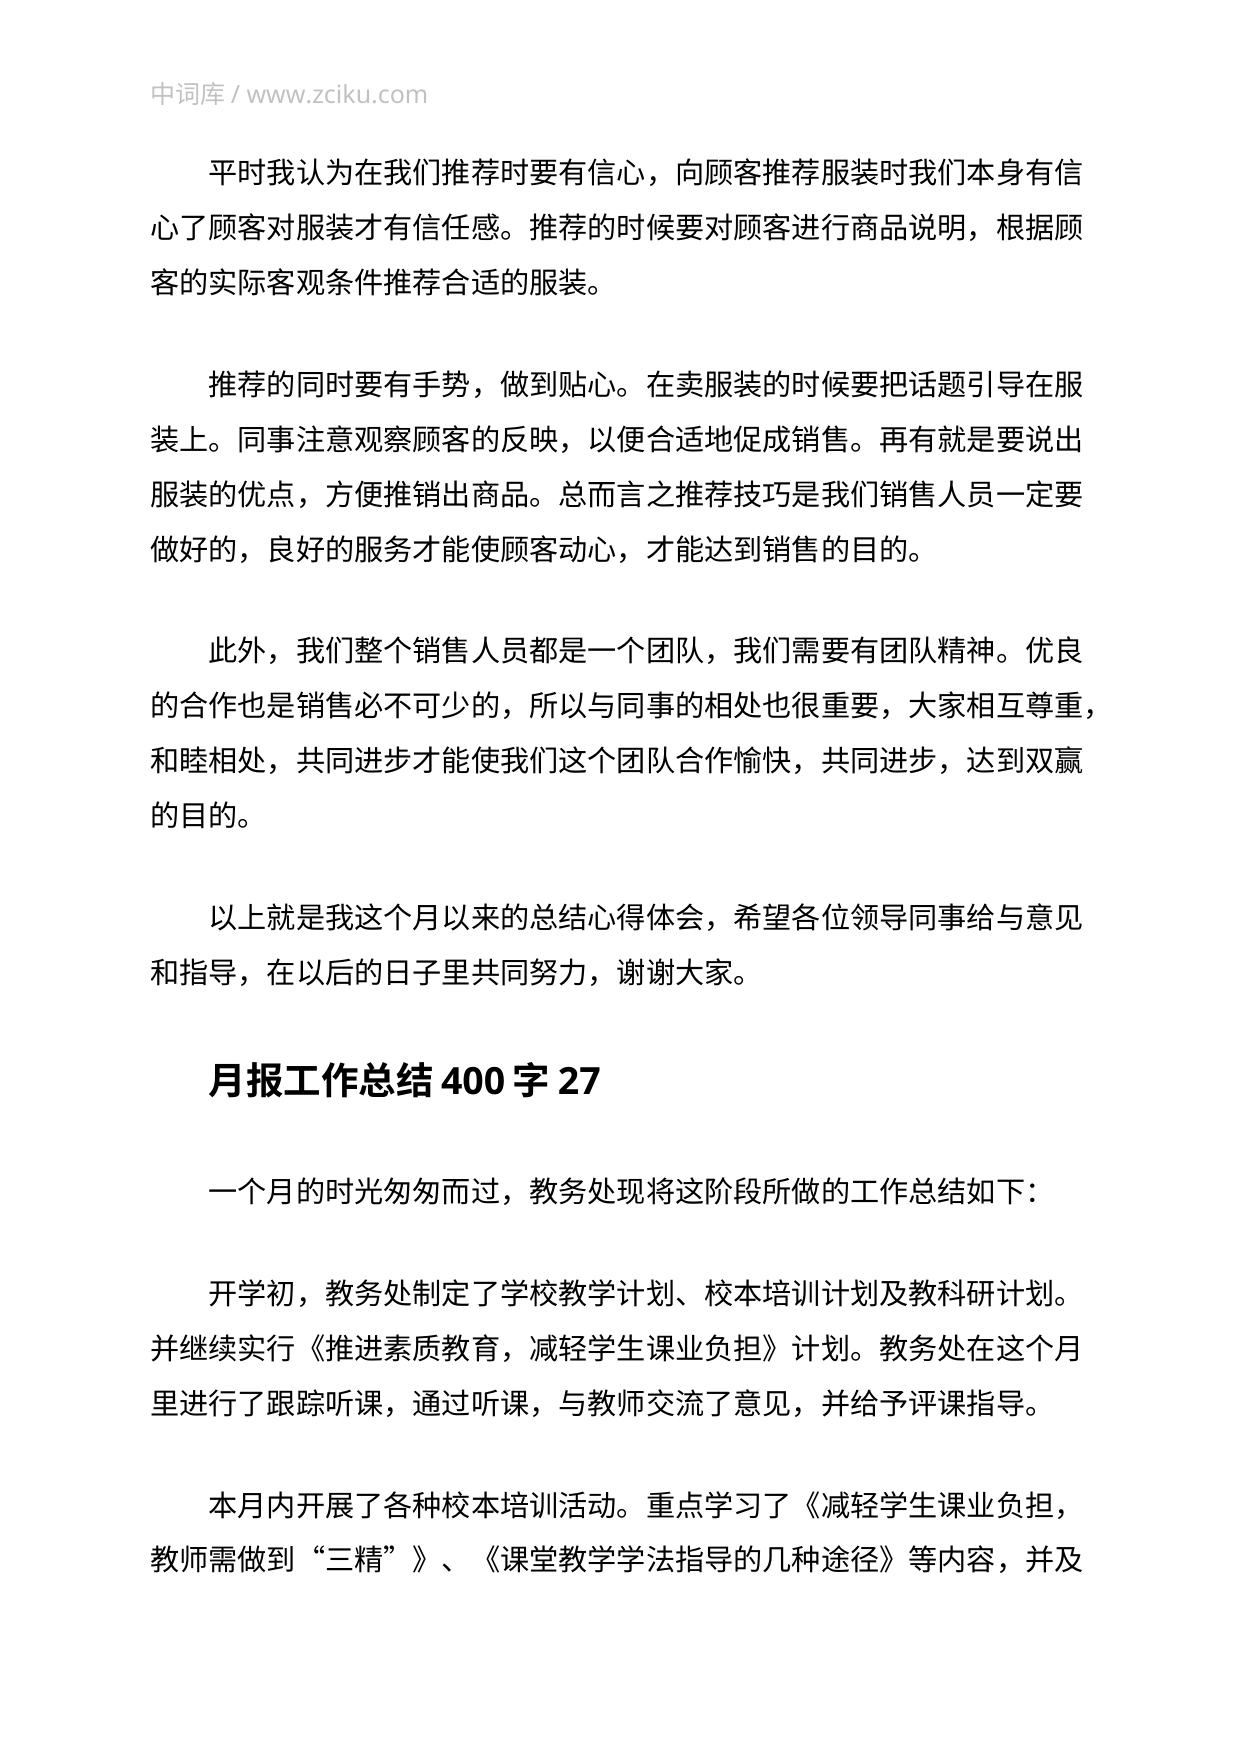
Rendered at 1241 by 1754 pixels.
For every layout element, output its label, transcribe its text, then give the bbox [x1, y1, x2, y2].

text 月报工作总结400字27 [150, 1051, 1090, 1106]
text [150, 1482, 1090, 1579]
text 以上就是我这个月以来的总结心得体会，希望各位领导同事给与意见和指导，在以后的日子里共同努力，谢谢大家。 [150, 894, 1090, 992]
text 平时我认为在我们推荐时要有信心，向顾客推荐服装时我们本身有信心了顾客对服装才有信任感。推荐的时候要对顾客进行商品说明，根据顾客的实际客观条件推荐合适的服装。 [150, 150, 1090, 302]
text 推荐的同时要有手势，做到贴心。在卖服装的时候要把话题引导在服装上。同事注意观察顾客的反映，以便合适地促成销售。再有就是要说出服装的优点，方便推销出商品。总而言之推荐技巧是我们销售人员一定要做好的，良好的服务才能使顾客动心，才能达到销售的目的。 [150, 362, 1090, 568]
text 开学初，教务处制定了学校教学计划、校本培训计划及教科研计划。并继续实行《推进素质教育，减轻学生课业负担》计划。教务处在这个月里进行了跟踪听课，通过听课，与教师交流了意见，并给予评课指导。 [150, 1271, 1090, 1423]
text 此外，我们整个销售人员都是一个团队，我们需要有团队精神。优良的合作也是销售必不可少的，所以与同事的相处也很重要，大家相互尊重，和睦相处，共同进步才能使我们这个团队合作愉快，共同进步，达到双赢的目的。 [150, 628, 1090, 835]
text 一个月的时光匆匆而过，教务处现将这阶段所做的工作总结如下： [150, 1169, 1090, 1211]
